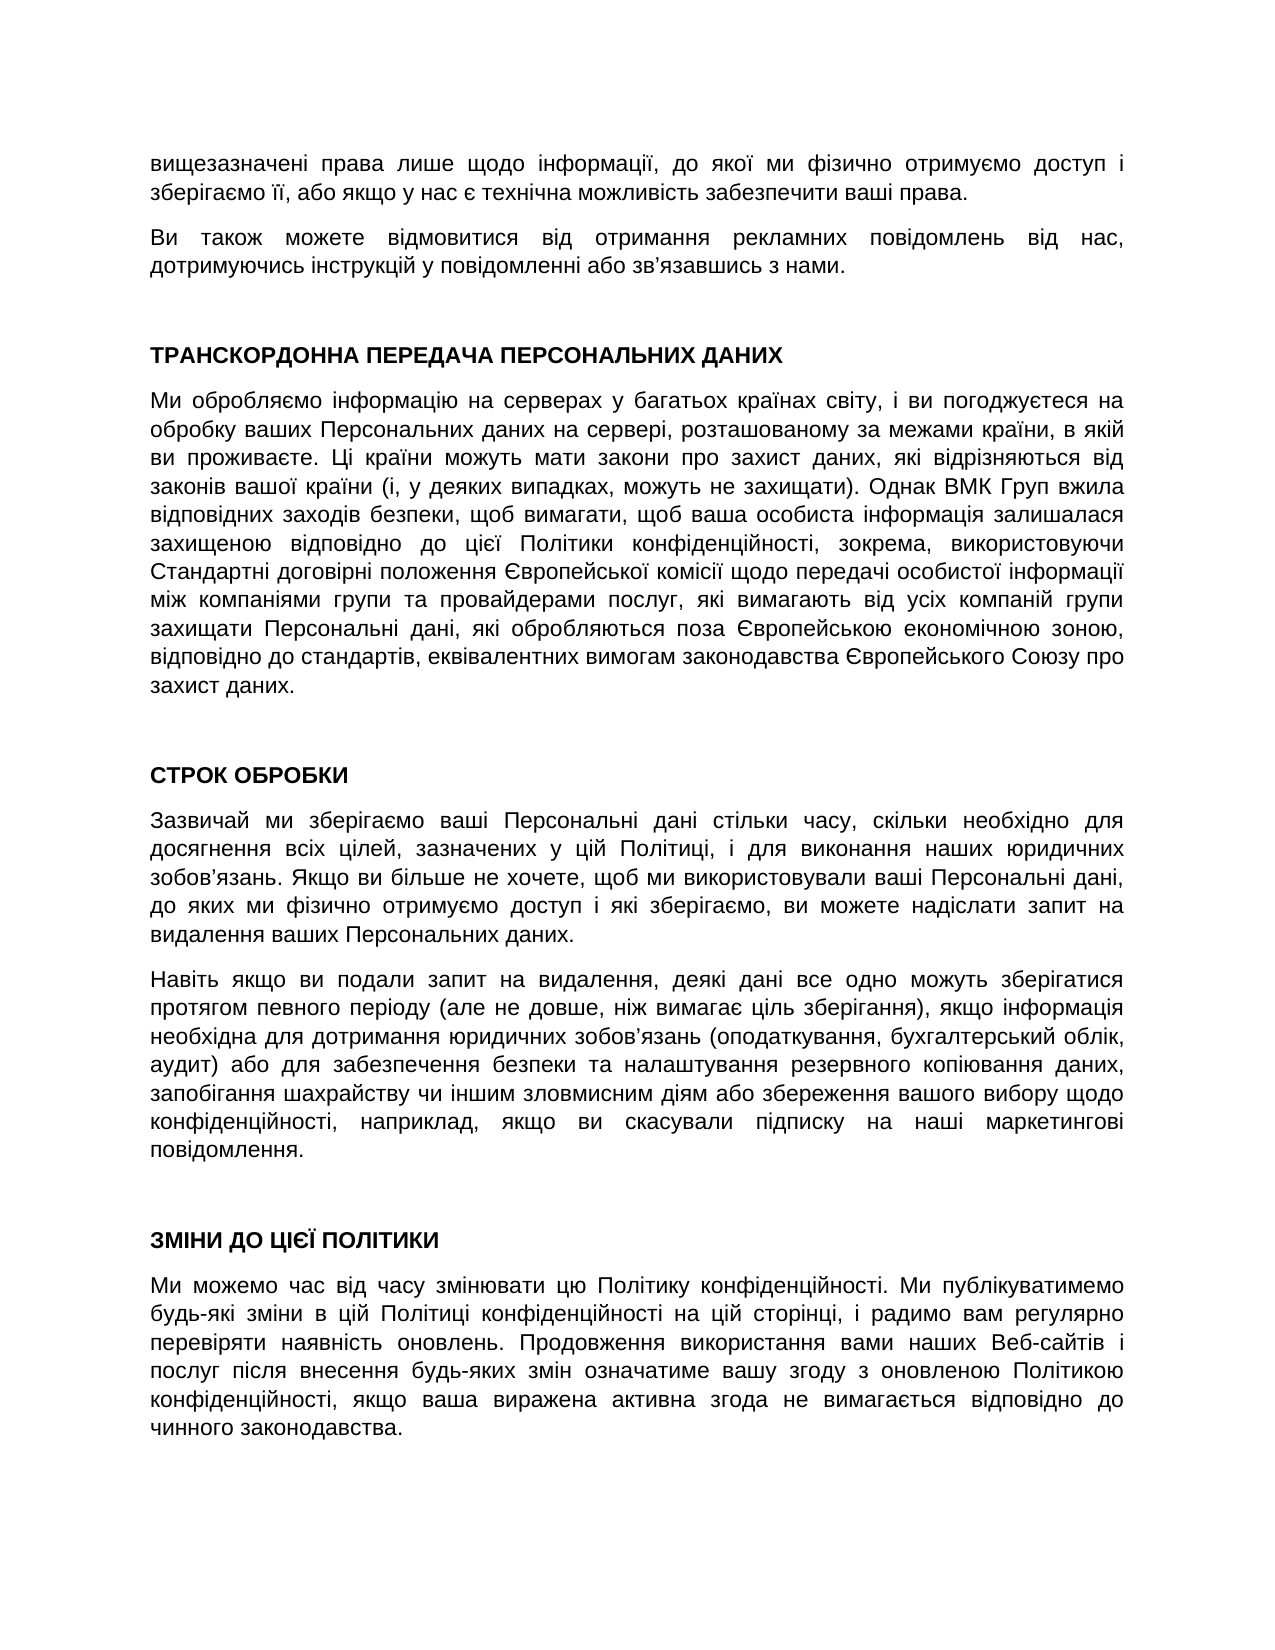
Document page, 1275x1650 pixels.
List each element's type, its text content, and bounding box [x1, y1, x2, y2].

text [150, 150, 1125, 205]
text Ми обробляємо інформацію на серверах у багатьох країнах світу, і ви погоджуєтеся на обробку ваших Персональних даних на сервері, розташованому за межами країни, в якій ви проживаєте. Ці країни можуть мати закони про захист даних, які відрізняються від законів вашої країни (і, у деяких випадках, можуть не захищати). Однак ВМК Груп вжила відповідних заходів безпеки, щоб вимагати, щоб ваша особиста інформація залишалася захищеною відповідно до цієї Політики конфіденційності, зокрема, використовуючи Стандартні договірні положення Європейської комісії щодо передачі особистої інформації між компаніями групи та провайдерами послуг, які вимагають від усіх компаній групи захищати Персональні дані, які обробляються поза Європейською економічною зоною, відповідно до стандартів, еквівалентних вимогам законодавства Європейського Союзу про захист даних. [150, 387, 1125, 698]
text Зазвичай ми зберігаємо ваші Персональні дані стільки часу, скільки необхідно для досягнення всіх цілей, зазначених у цій Політиці, і для виконання наших юридичних зобов’язань. Якщо ви більше не хочете, щоб ми використовували ваші Персональні дані, до яких ми фізично отримуємо доступ і які зберігаємо, ви можете надіслати запит на видалення ваших Персональних даних. [150, 807, 1125, 947]
text ТРАНСКОРДОННА ПЕРЕДАЧА ПЕРСОНАЛЬНИХ ДАНИХ [150, 342, 1125, 368]
text Ми можемо час від часу змінювати цю Політику конфіденційності. Ми публікуватимемо будь-які зміни в цій Політиці конфіденційності на цій сторінці, і радимо вам регулярно перевіряти наявність оновлень. Продовження використання вами наших Веб-сайтів і послуг після внесення будь-яких змін означатиме вашу згоду з оновленою Політикою конфіденційності, якщо ваша виражена активна згода не вимагається відповідно до чинного законодавства. [150, 1272, 1125, 1440]
text Навіть якщо ви подали запит на видалення, деякі дані все одно можуть зберігатися протягом певного періоду (але не довше, ніж вимагає ціль зберігання), якщо інформація необхідна для дотримання юридичних зобов’язань (оподаткування, бухгалтерський облік, аудит) або для забезпечення безпеки та налаштування резервного копіювання даних, запобігання шахрайству чи іншим зловмисним діям або збереження вашого вибору щодо конфіденційності, наприклад, якщо ви скасували підписку на наші маркетингові повідомлення. [150, 966, 1125, 1163]
text ЗМІНИ ДО ЦІЄЇ ПОЛІТИКИ [150, 1227, 1125, 1253]
text Ви також можете відмовитися від отримання рекламних повідомлень від нас, дотримуючись інструкцій у повідомленні або зв’язавшись з нами. [150, 223, 1125, 278]
text СТРОК ОБРОБКИ [150, 762, 1125, 788]
